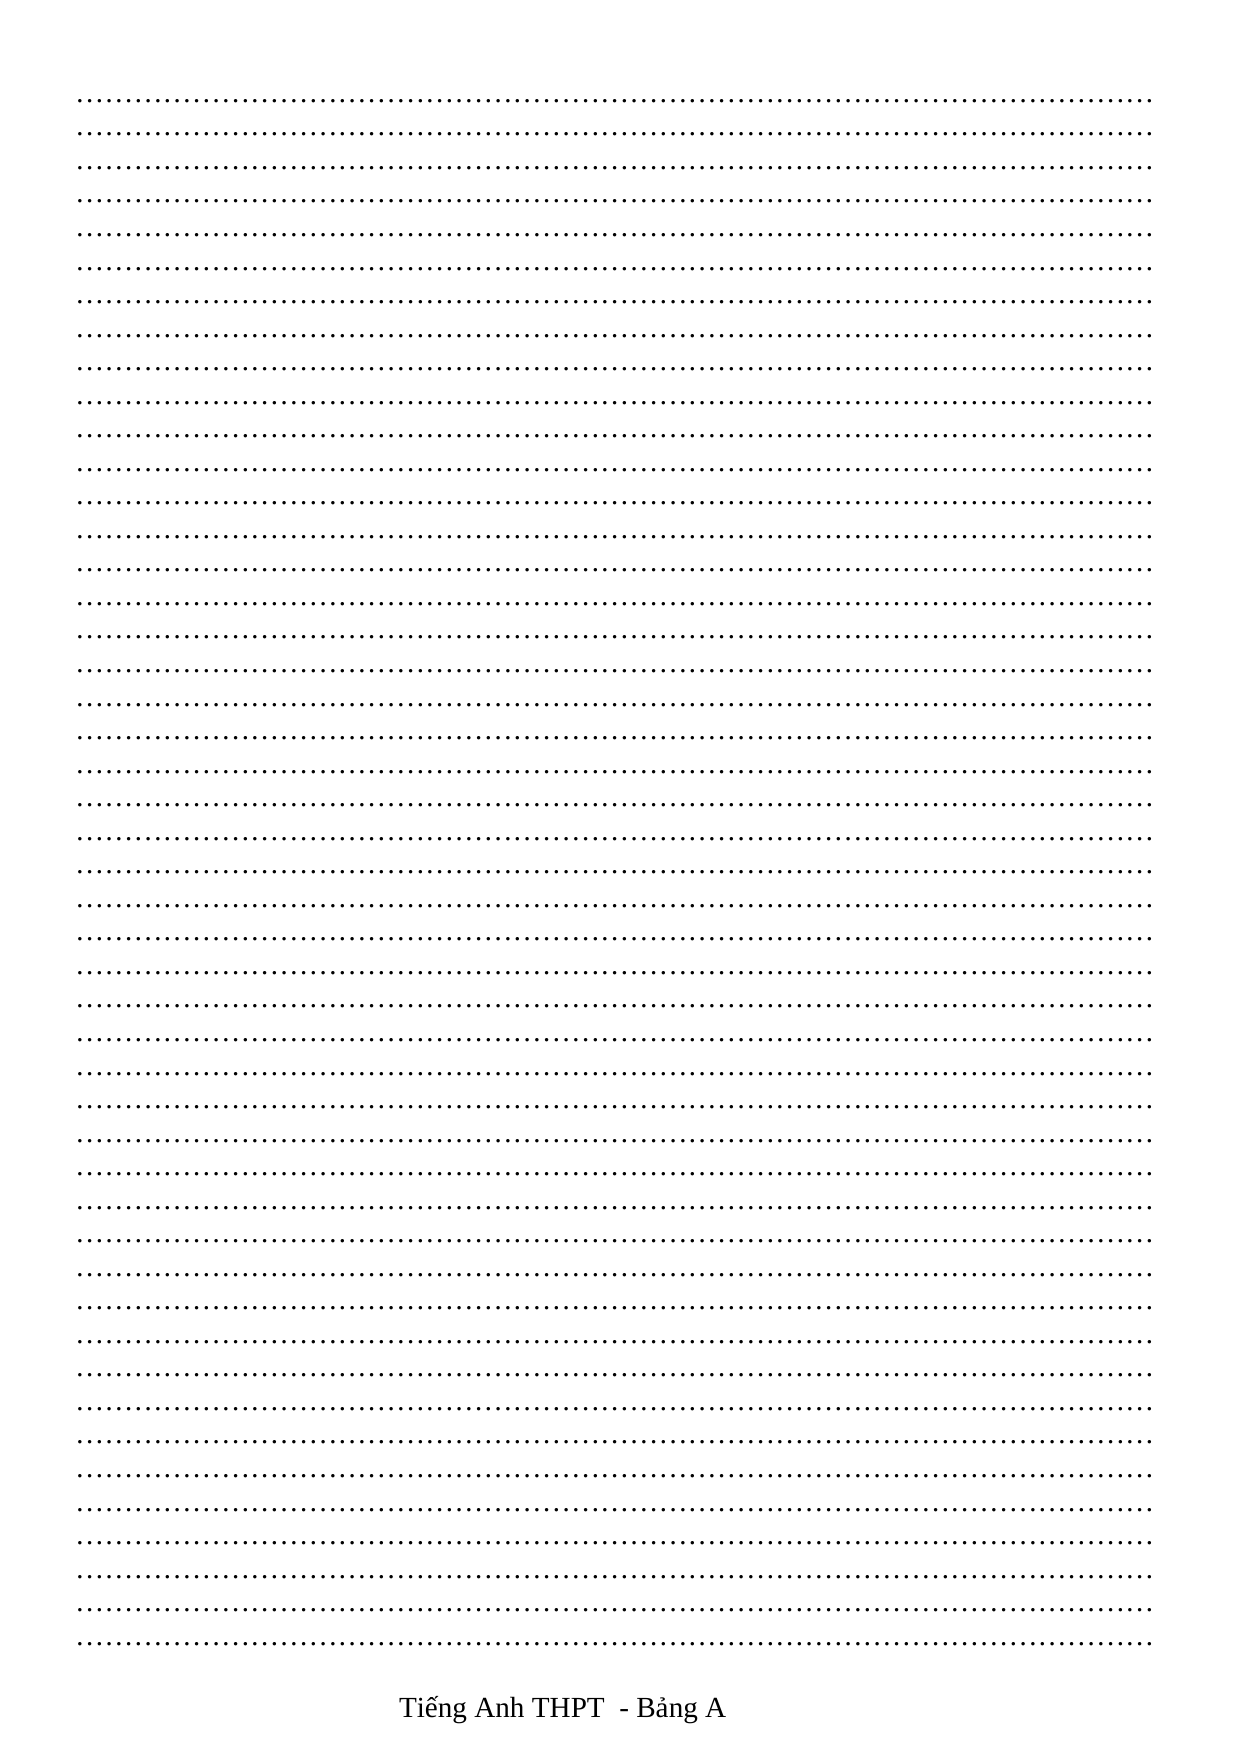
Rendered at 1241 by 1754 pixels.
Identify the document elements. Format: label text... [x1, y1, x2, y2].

text …………………………………………………………………………………………………………………………………………………………………………………………………………………………………………………………………………………………………………………………………………………………………………………………………………………………………………………………………………………………………………………………………………………………………………………………………………………………………………………………………………………………………………………………………………………………………………………………………………………………………………………………………………………………………………………………………………………………………………………………………………………………………………………………………………………………………………………………………………………………………………………………………………………………………………………………………………………………………………………………………………………………………………………………………………………………………………………………………………………………………………………………………………………………………………………………………………………………………………………………………………………………………………………………………………………………………………………………………………………………………………………………………………………………………………………………………………………………………………………………………………………………………………………………………………………………………………………………………………………………………………………………………………………………………………………………………………………………………………………………………………………………………………………………………………………………………………………………………………………………………………………………………………………………………………………………………………………………………………………………………………………………………………………………………………………………………………………………………………………………………………………………………………………………………………………………………………………………………………………………………………………………………………………………………………………………………………………………………………………………………………………………………………………………………………………………………………………………………………………………………………………………………………………………………………………………………………………………………………………………………………………………………………………………………………………………………………………………………………………………………………………………………………………………………………………………………………………………………………………………………………………………………………………………………………………………………………………………………………………………………………………………………………………………………………………………………………………………………………………………………………………………………………………………………………………………………………………………………………………………………………………………………………………………………………………………………………………………………………………………………………………………………………………………………………………………………………………………………………………………………………………………………………………………………………………………………………………………………………………………… [75, 75, 1165, 1651]
